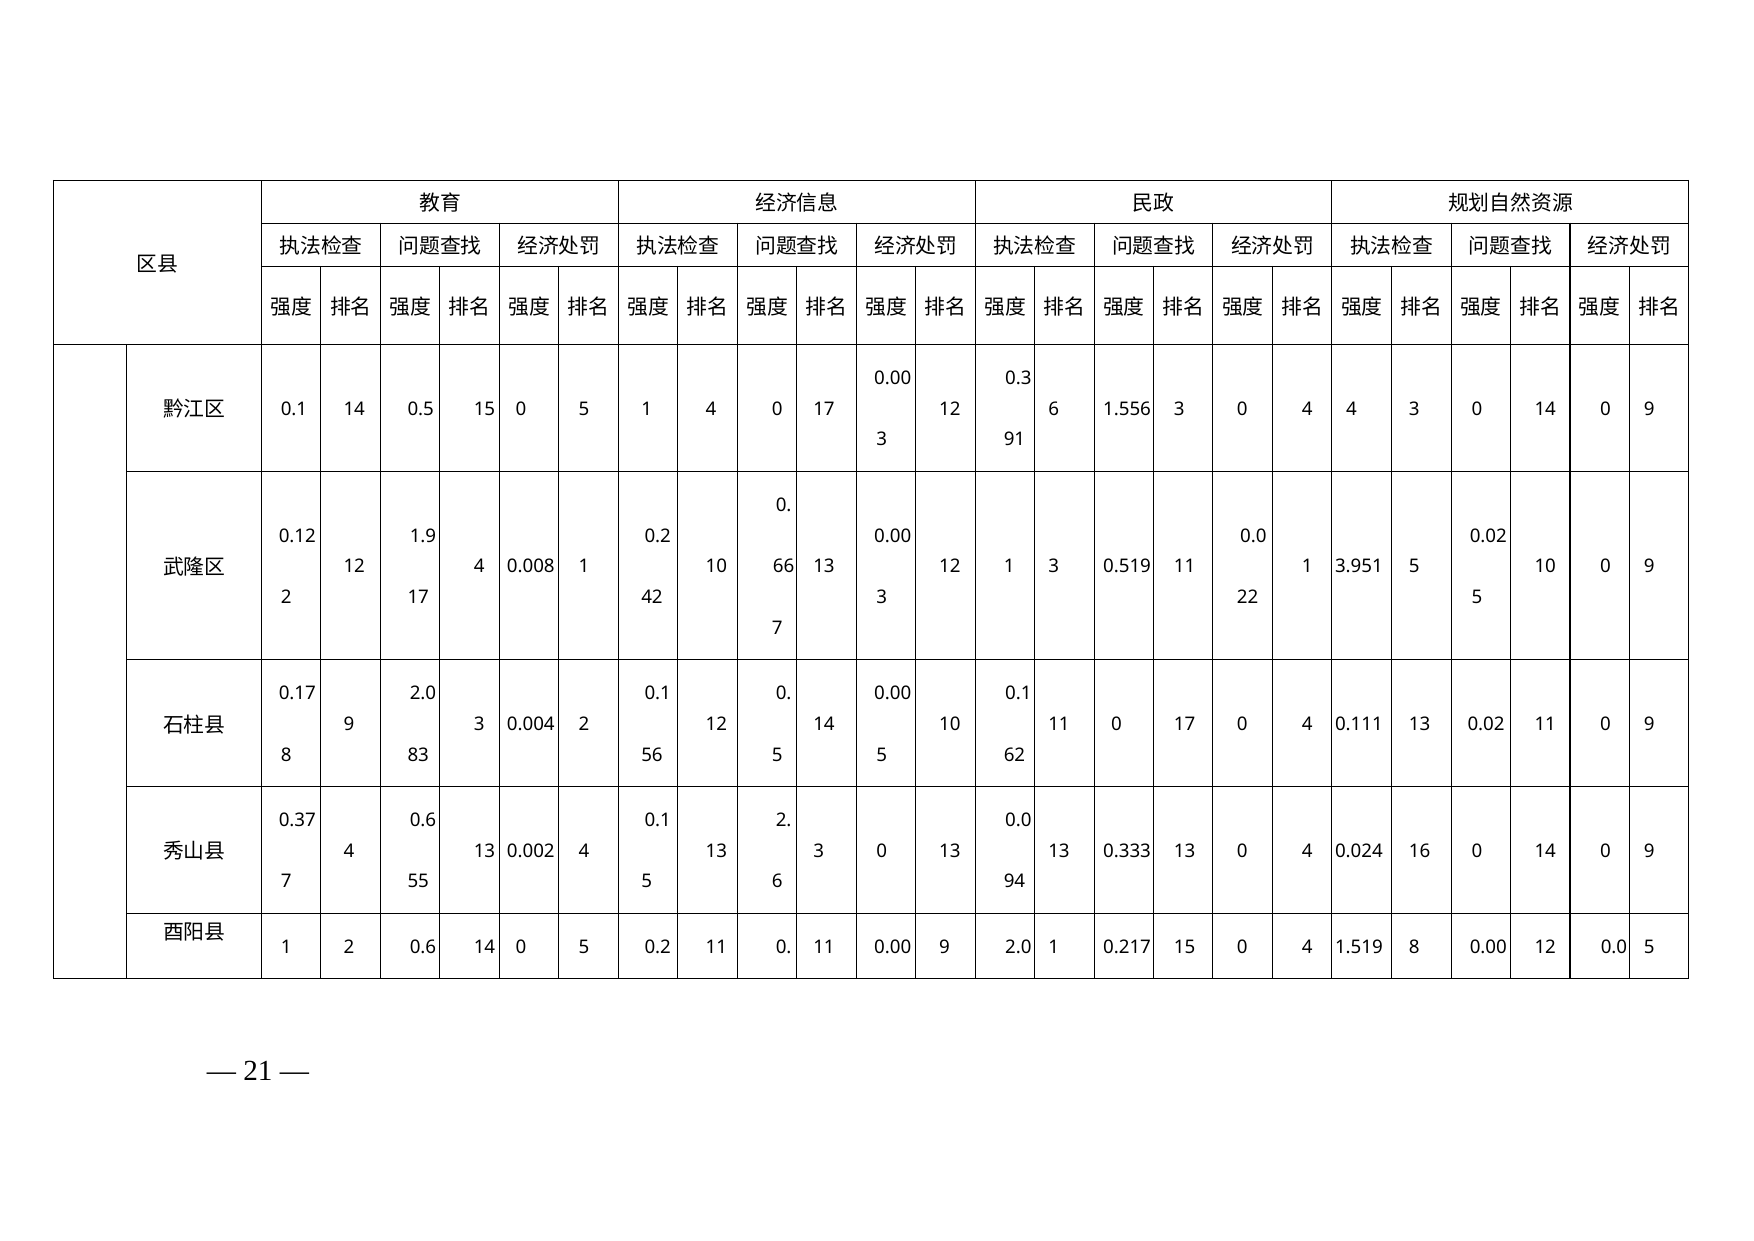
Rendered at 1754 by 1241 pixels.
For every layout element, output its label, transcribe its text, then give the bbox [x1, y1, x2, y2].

table_header 民政 [976, 181, 1331, 223]
table_cell 17 [1154, 660, 1212, 786]
table_cell 0 [1095, 660, 1153, 786]
table_cell 14 [797, 660, 856, 786]
table_cell 0 [1452, 787, 1510, 913]
table_cell 4 [1273, 787, 1331, 913]
table_cell 0 [500, 914, 558, 978]
table_cell 0 [857, 787, 915, 913]
table_cell 12 [678, 660, 737, 786]
table_cell 强度 [262, 267, 320, 344]
table_cell 0.003 [857, 472, 915, 659]
table_cell 0.002 [500, 787, 558, 913]
table_cell 10 [1511, 472, 1569, 659]
table_cell 4 [1273, 660, 1331, 786]
table_cell 2 [321, 914, 380, 978]
table_cell 3 [440, 660, 499, 786]
table_cell 12 [1511, 914, 1569, 978]
table_cell 强度 [619, 267, 677, 344]
table_cell 1 [559, 472, 618, 659]
table_cell 0 [1571, 660, 1629, 786]
table_cell 0 [1571, 787, 1629, 913]
table_cell 1 [1035, 914, 1094, 978]
table_cell 经济处罚 [500, 224, 618, 266]
table_cell 8 [1392, 914, 1451, 978]
table_cell 强度 [1213, 267, 1272, 344]
table_cell 4 [1273, 345, 1331, 471]
table_cell 经济处罚 [857, 224, 975, 266]
table_cell 11 [678, 914, 737, 978]
table_cell 5 [559, 914, 618, 978]
table_cell 1.556 [1095, 345, 1153, 471]
table_cell 问题查找 [738, 224, 856, 266]
table_cell 14 [1511, 345, 1569, 471]
table_cell 9 [916, 914, 975, 978]
table_cell 0.377 [262, 787, 320, 913]
table_cell 0 [500, 345, 558, 471]
table_cell 黔江区 [127, 345, 261, 471]
table_cell 9 [1630, 472, 1688, 659]
table_cell 0 [738, 345, 796, 471]
table_cell 0.15 [619, 787, 677, 913]
table_header 区县 [54, 181, 261, 344]
table_cell 13 [678, 787, 737, 913]
table_cell 强度 [500, 267, 558, 344]
table_cell 15 [1154, 914, 1212, 978]
table_cell 5 [1392, 472, 1451, 659]
table_cell 0.025 [1452, 472, 1510, 659]
table_header 经济信息 [619, 181, 975, 223]
table_cell 0 [1213, 345, 1272, 471]
table_cell 执法检查 [976, 224, 1094, 266]
table_cell 14 [440, 914, 499, 978]
table_cell 0.217 [1095, 914, 1153, 978]
table_cell 9 [1630, 660, 1688, 786]
table_cell 9 [1630, 787, 1688, 913]
table_cell 0.391 [976, 345, 1034, 471]
table_cell 0.003 [857, 345, 915, 471]
table_cell 0.024 [1332, 787, 1391, 913]
table_cell 3 [1154, 345, 1212, 471]
table_cell 4 [559, 787, 618, 913]
table_cell 12 [321, 472, 380, 659]
table_cell 4 [321, 787, 380, 913]
table_cell 0.004 [500, 660, 558, 786]
table_cell 11 [1511, 660, 1569, 786]
table_cell 强度 [1332, 267, 1391, 344]
table_cell 强度 [1571, 267, 1629, 344]
table_cell 0.005 [857, 660, 915, 786]
table_cell 17 [797, 345, 856, 471]
table_cell 排名 [678, 267, 737, 344]
table_cell 11 [797, 914, 856, 978]
table_cell 排名 [1035, 267, 1094, 344]
table_cell 0.667 [738, 472, 796, 659]
table_cell 6 [1035, 345, 1094, 471]
table_cell 0.178 [262, 660, 320, 786]
table_cell 酉阳县 [127, 914, 261, 978]
table_cell 4 [440, 472, 499, 659]
table_cell 0.636 [381, 914, 439, 978]
table_cell 1 [262, 914, 320, 978]
table_cell 执法检查 [262, 224, 380, 266]
table_cell 16 [1392, 787, 1451, 913]
table_cell 0.519 [1095, 472, 1153, 659]
table_cell 13 [440, 787, 499, 913]
table_cell 0 [1213, 787, 1272, 913]
table_cell 0.5 [738, 660, 796, 786]
table_cell 4 [1332, 345, 1391, 471]
table_cell 强度 [976, 267, 1034, 344]
table_cell 0.006 [1452, 914, 1510, 978]
table_cell 9 [321, 660, 380, 786]
table_cell 强度 [1095, 267, 1153, 344]
table_cell 0.094 [976, 787, 1034, 913]
table_cell 14 [1511, 787, 1569, 913]
table_cell 强度 [381, 267, 439, 344]
table_header 规划自然资源 [1332, 181, 1688, 223]
table_cell 1 [1273, 472, 1331, 659]
table_cell 秀山县 [127, 787, 261, 913]
table_cell 3.951 [1332, 472, 1391, 659]
table_cell 排名 [797, 267, 856, 344]
table_cell 10 [916, 660, 975, 786]
table_cell 2.6 [738, 787, 796, 913]
table_cell 12 [916, 472, 975, 659]
table_cell 排名 [916, 267, 975, 344]
table_cell 3 [1035, 472, 1094, 659]
table_cell 2.091 [976, 914, 1034, 978]
table_cell 0 [1571, 345, 1629, 471]
table_cell 经济处罚 [1213, 224, 1331, 266]
table_cell 排名 [1392, 267, 1451, 344]
table_cell 5 [1630, 914, 1688, 978]
table_cell 0.156 [619, 660, 677, 786]
table_cell 0.204 [619, 914, 677, 978]
table_cell 问题查找 [1452, 224, 1569, 266]
table_cell 0.008 [857, 914, 915, 978]
table_cell 1.519 [1332, 914, 1391, 978]
table_cell 2.083 [381, 660, 439, 786]
table_cell 9 [1630, 345, 1688, 471]
table_cell 3 [797, 787, 856, 913]
table_cell 0 [1213, 660, 1272, 786]
table_cell 石柱县 [127, 660, 261, 786]
table_cell 5 [559, 345, 618, 471]
table_cell 0 [1571, 472, 1629, 659]
table_cell 0.008 [500, 472, 558, 659]
table_cell 13 [916, 787, 975, 913]
table_cell 0.8 [738, 914, 796, 978]
table_cell 11 [1035, 660, 1094, 786]
table_cell 15 [440, 345, 499, 471]
table_cell 12 [916, 345, 975, 471]
table_cell 0 [1213, 914, 1272, 978]
table_cell 执法检查 [619, 224, 737, 266]
table_cell 0.1 [262, 345, 320, 471]
table_cell 排名 [559, 267, 618, 344]
table_cell 排名 [1154, 267, 1212, 344]
table_cell 14 [321, 345, 380, 471]
table_cell 13 [797, 472, 856, 659]
table_cell 排名 [321, 267, 380, 344]
table_cell 13 [1392, 660, 1451, 786]
table_cell 经济处罚 [1571, 224, 1688, 266]
table_cell 强度 [1452, 267, 1510, 344]
table_cell 13 [1035, 787, 1094, 913]
table_cell 0.026 [1571, 914, 1629, 978]
table_cell 0.655 [381, 787, 439, 913]
table_cell 1.917 [381, 472, 439, 659]
table_cell 1 [619, 345, 677, 471]
table_cell 0 [1452, 345, 1510, 471]
table_cell 0.122 [262, 472, 320, 659]
table_cell 2 [559, 660, 618, 786]
table_cell 强度 [738, 267, 796, 344]
table_cell 0.333 [1095, 787, 1153, 913]
table_cell 10 [678, 472, 737, 659]
table_cell 执法检查 [1332, 224, 1451, 266]
table_cell 1 [976, 472, 1034, 659]
table_cell 武隆区 [127, 472, 261, 659]
table_cell 排名 [1630, 267, 1688, 344]
table_cell 0.162 [976, 660, 1034, 786]
table_cell 排名 [1511, 267, 1569, 344]
table_cell 4 [678, 345, 737, 471]
table_cell 0.242 [619, 472, 677, 659]
table_cell 排名 [1273, 267, 1331, 344]
table_cell 0.111 [1332, 660, 1391, 786]
table_cell 3 [1392, 345, 1451, 471]
table_cell 11 [1154, 472, 1212, 659]
table_cell 强度 [857, 267, 915, 344]
table_cell 4 [1273, 914, 1331, 978]
table_cell 0.022 [1213, 472, 1272, 659]
table_cell 0.5 [381, 345, 439, 471]
table_cell 问题查找 [381, 224, 499, 266]
table_header 教育 [262, 181, 618, 223]
table_cell 0.02 [1452, 660, 1510, 786]
table_cell 问题查找 [1095, 224, 1212, 266]
table_cell 排名 [440, 267, 499, 344]
table_cell 13 [1154, 787, 1212, 913]
